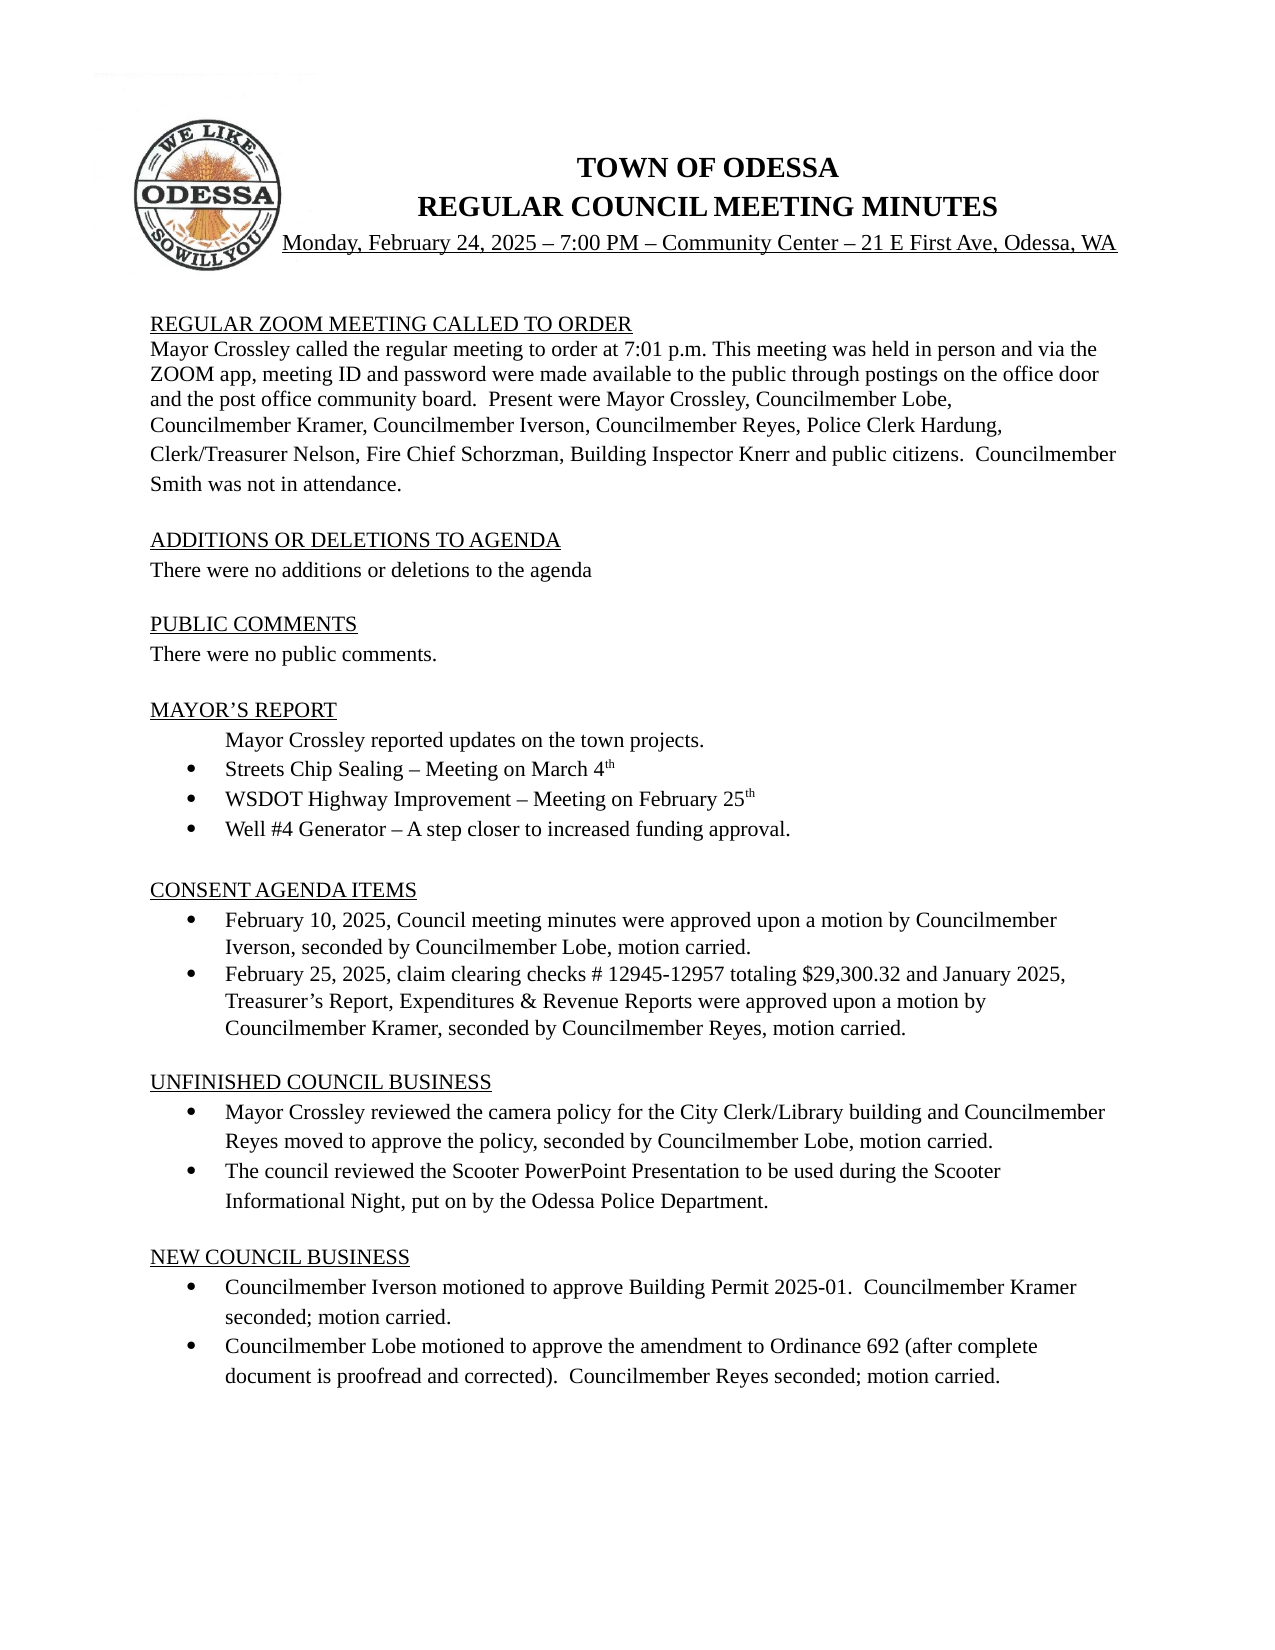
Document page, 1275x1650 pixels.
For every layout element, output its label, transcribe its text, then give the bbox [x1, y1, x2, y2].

list Well #4 Generator – A step closer to increased funding approval. [187, 816, 1125, 841]
list Councilmember Lobe motioned to approve the amendment to Ordinance 692 (after complete document is proofread and corrected). Councilmember Reyes seconded; motion carried. [187, 1333, 1125, 1388]
text Monday, February 24, 2025 – 7:00 PM – Community Center – 21 E First Ave, Odessa, WA [150, 229, 1125, 255]
text REGULAR COUNCIL MEETING MINUTES [150, 189, 1125, 223]
text ADDITIONS OR DELETIONS TO AGENDA [150, 527, 1125, 553]
list February 25, 2025, claim clearing checks # 12945-12957 totaling $29,300.32 and January 2025, Treasurer’s Report, Expenditures & Revenue Reports were approved upon a motion by Councilmember Kramer, seconded by Councilmember Reyes, motion carried. [187, 961, 1125, 1041]
text NEW COUNCIL BUSINESS [150, 1244, 1125, 1269]
picture [93, 73, 319, 297]
list The council reviewed the Scooter PowerPoint Presentation to be used during the Scooter Informational Night, put on by the Odessa Police Department. [187, 1158, 1125, 1213]
text Councilmember Kramer, Councilmember Iverson, Councilmember Reyes, Police Clerk Hardung, Clerk/Treasurer Nelson, Fire Chief Schorzman, Building Inspector Knerr and public citizens. Councilmember Smith was not in attendance. [150, 412, 1125, 496]
text There were no public comments. [150, 641, 1125, 666]
text TOWN OF ODESSA [150, 150, 1125, 183]
list Councilmember Iverson motioned to approve Building Permit 2025-01. Councilmember Kramer seconded; motion carried. [187, 1274, 1125, 1329]
text PUBLIC COMMENTS [150, 611, 1125, 636]
text Mayor Crossley called the regular meeting to order at 7:01 p.m. This meeting was held in person and via the ZOOM app, meeting ID and password were made available to the public through postings on the office door and the post office community board. Present were Mayor Crossley, Councilmember Lobe, [150, 336, 1125, 412]
text CONSENT AGENDA ITEMS [150, 877, 1125, 902]
list Streets Chip Sealing – Meeting on March 4th [187, 756, 1125, 782]
list WSDOT Highway Improvement – Meeting on February 25th [187, 786, 1125, 811]
text MAYOR’S REPORT [150, 697, 1125, 722]
list Mayor Crossley reported updates on the town projects. [225, 727, 1125, 752]
text UNFINISHED COUNCIL BUSINESS [150, 1069, 1125, 1094]
list February 10, 2025, Council meeting minutes were approved upon a motion by Councilmember Iverson, seconded by Councilmember Lobe, motion carried. [187, 907, 1125, 959]
text REGULAR ZOOM MEETING CALLED TO ORDER [150, 311, 1125, 336]
list Mayor Crossley reviewed the camera policy for the City Clerk/Library building and Councilmember Reyes moved to approve the policy, seconded by Councilmember Lobe, motion carried. [187, 1099, 1125, 1154]
text There were no additions or deletions to the agenda [150, 557, 1125, 582]
